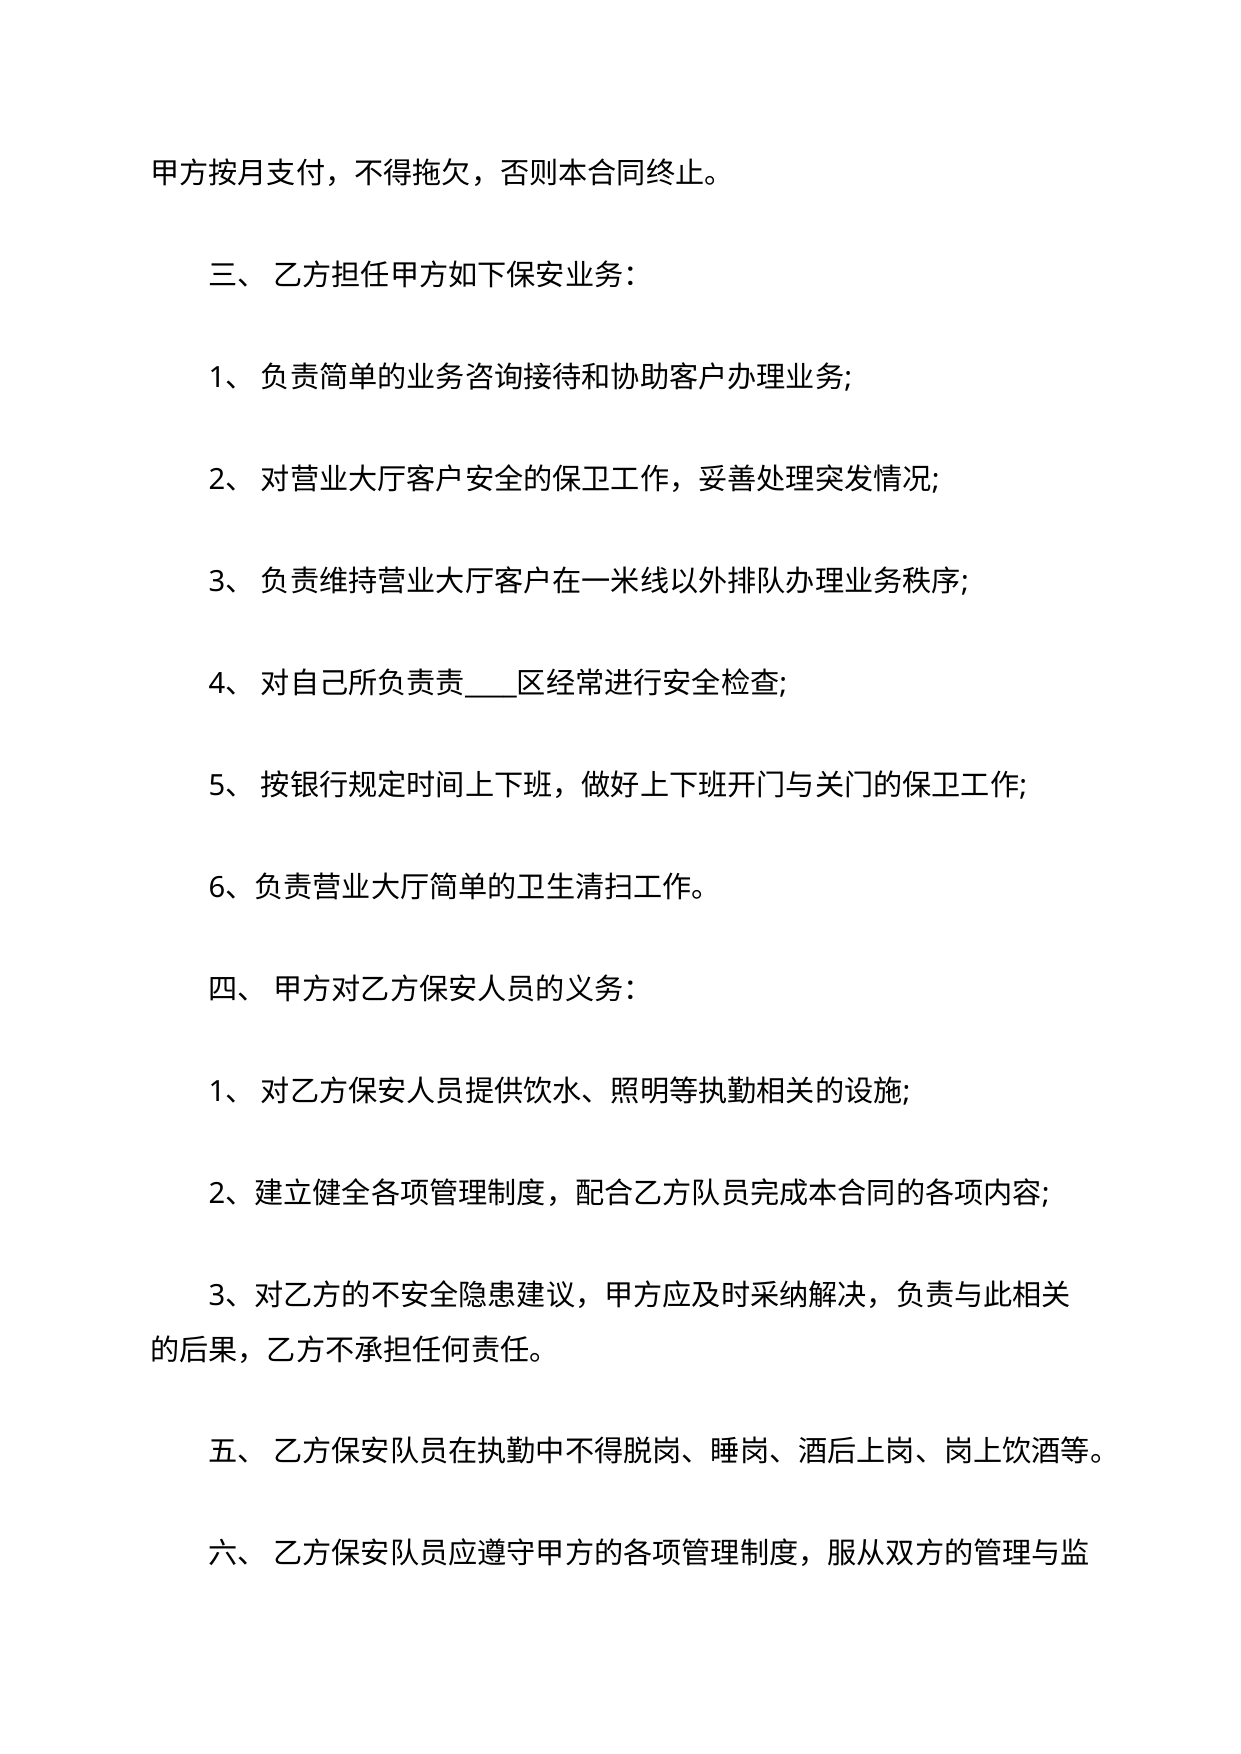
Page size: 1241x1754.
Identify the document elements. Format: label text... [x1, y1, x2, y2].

text 1、 对乙方保安人员提供饮水、照明等执勤相关的设施; [150, 1067, 1090, 1109]
text 3、对乙方的不安全隐患建议，甲方应及时采纳解决，负责与此相关的后果，乙方不承担任何责任。 [150, 1271, 1090, 1368]
text 2、建立健全各项管理制度，配合乙方队员完成本合同的各项内容; [150, 1169, 1090, 1212]
text 6、负责营业大厅简单的卫生清扫工作。 [150, 863, 1090, 906]
text 四、 甲方对乙方保安人员的义务： [150, 965, 1090, 1008]
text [150, 150, 1090, 192]
text 2、 对营业大厅客户安全的保卫工作，妥善处理突发情况; [150, 456, 1090, 498]
text 4、 对自己所负责责____区经常进行安全检查; [150, 659, 1090, 702]
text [150, 1530, 1090, 1572]
text 1、 负责简单的业务咨询接待和协助客户办理业务; [150, 353, 1090, 396]
text 三、 乙方担任甲方如下保安业务： [150, 252, 1090, 294]
text 5、 按银行规定时间上下班，做好上下班开门与关门的保卫工作; [150, 761, 1090, 804]
text 3、 负责维持营业大厅客户在一米线以外排队办理业务秩序; [150, 557, 1090, 600]
text 五、 乙方保安队员在执勤中不得脱岗、睡岗、酒后上岗、岗上饮酒等。 [150, 1428, 1090, 1470]
